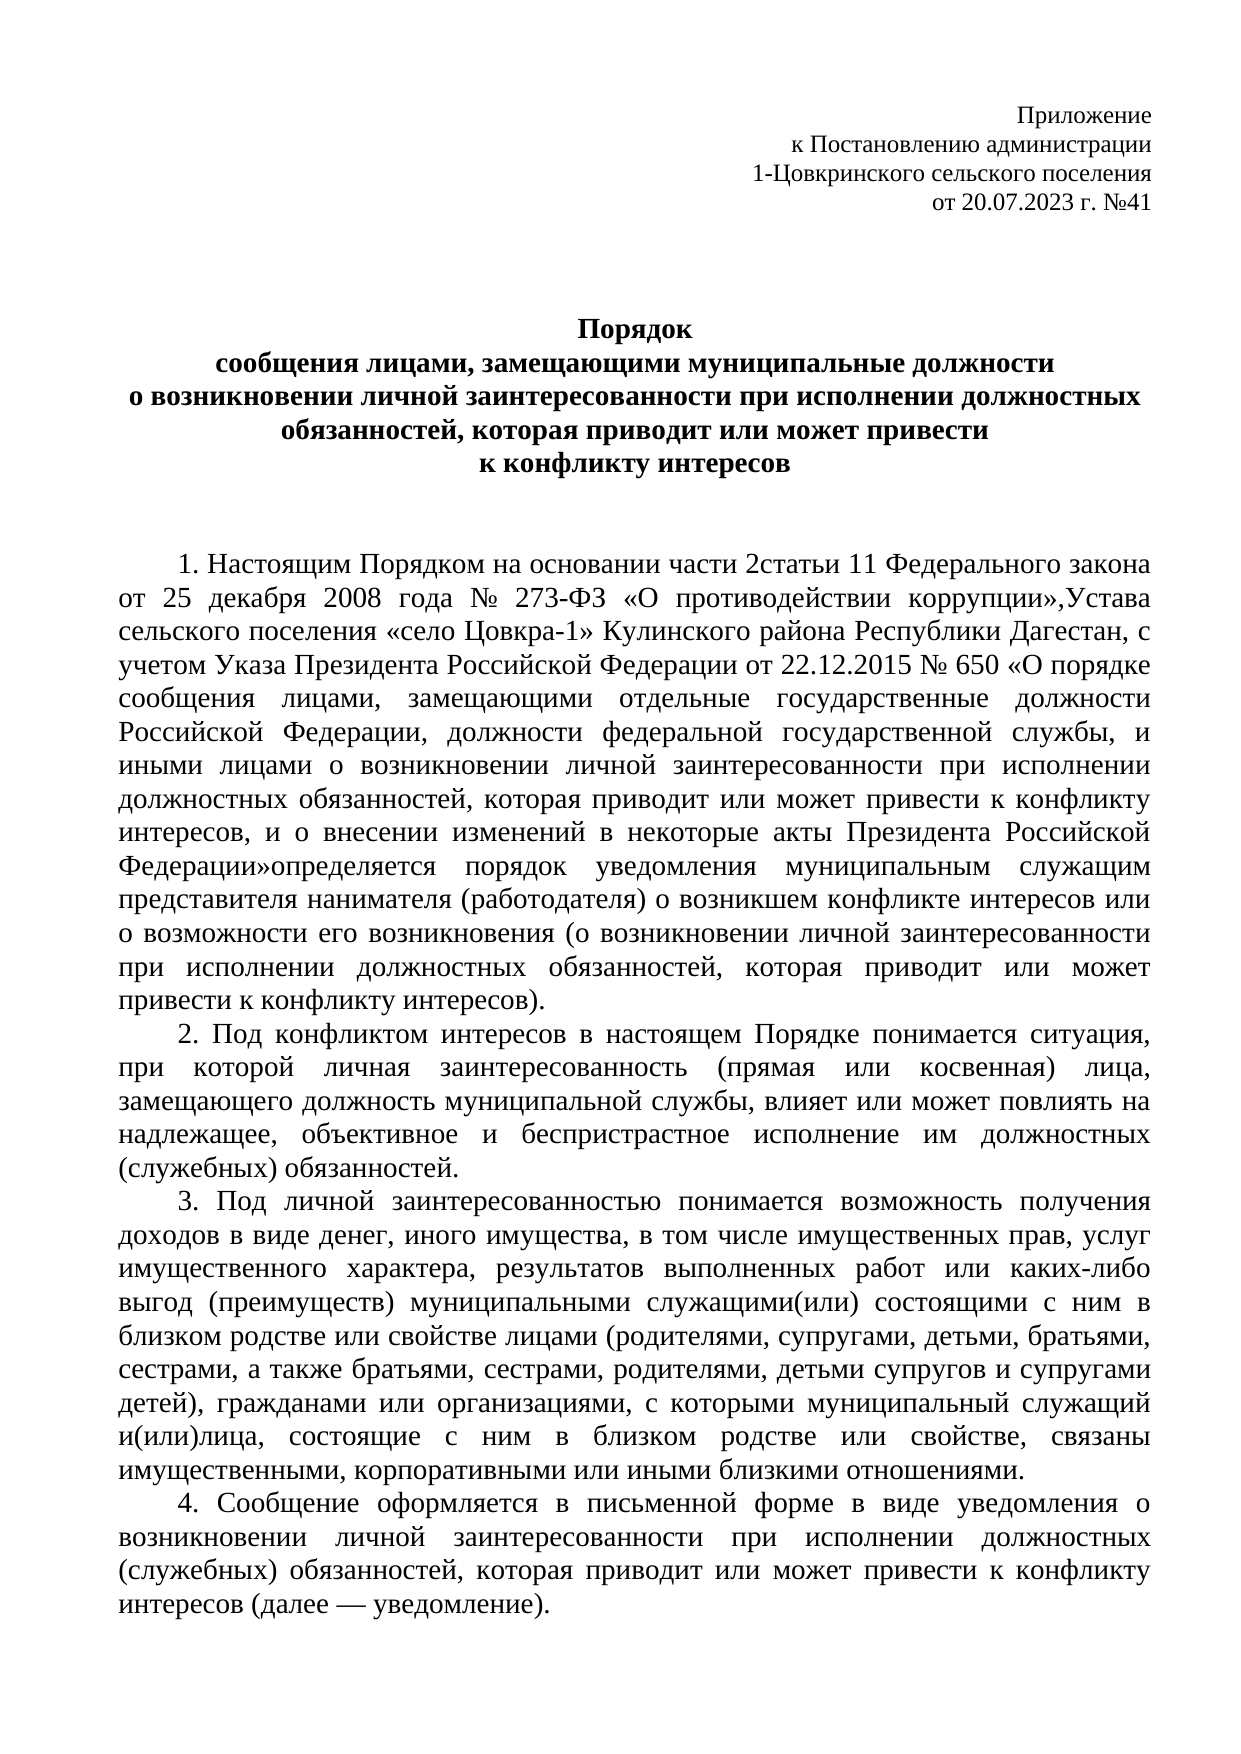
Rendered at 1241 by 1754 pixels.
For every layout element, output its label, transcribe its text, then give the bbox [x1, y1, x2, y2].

text 4. Сообщение оформляется в письменной форме в виде уведомления о возникновении личной заинтересованности при исполнении должностных (служебных) обязанностей, которая приводит или может привести к конфликту интересов (далее — уведомление). [118, 1485, 1152, 1619]
text к конфликту интересов [118, 446, 1152, 479]
text 1-Цовкринского сельского поселения [118, 158, 1152, 187]
text Приложение [118, 101, 1152, 129]
text к Постановлению администрации [118, 129, 1152, 158]
text Порядок [118, 311, 1152, 345]
text 1. Настоящим Порядком на основании части 2статьи 11 Федерального закона от 25 декабря 2008 года № 273-ФЗ «О противодействии коррупции»,Устава сельского поселения «село Цовкра-1» Кулинского района Республики Дагестан, с учетом Указа Президента Российской Федерации от 22.12.2015 № 650 «О порядке сообщения лицами, замещающими отдельные государственные должности Российской Федерации, должности федеральной государственной службы, и иными лицами о возникновении личной заинтересованности при исполнении должностных обязанностей, которая приводит или может привести к конфликту интересов, и о внесении изменений в некоторые акты Президента Российской Федерации»определяется порядок уведомления муниципальным служащим представителя нанимателя (работодателя) о возникшем конфликте интересов или о возможности его возникновения (о возникновении личной заинтересованности при исполнении должностных обязанностей, которая приводит или может привести к конфликту интересов). [118, 546, 1152, 1016]
text сообщения лицами, замещающими муниципальные должности о возникновении личной заинтересованности при исполнении должностных обязанностей, которая приводит или может привести [118, 345, 1152, 446]
text 3. Под личной заинтересованностью понимается возможность получения доходов в виде денег, иного имущества, в том числе имущественных прав, услуг имущественного характера, результатов выполненных работ или каких-либо выгод (преимуществ) муниципальными служащими(или) состоящими с ним в близком родстве или свойстве лицами (родителями, супругами, детьми, братьями, сестрами, а также братьями, сестрами, родителями, детьми супругов и супругами детей), гражданами или организациями, с которыми муниципальный служащий и(или)лица, состоящие с ним в близком родстве или свойстве, связаны имущественными, корпоративными или иными близкими отношениями. [118, 1183, 1152, 1485]
text от 20.07.2023 г. №41 [118, 187, 1152, 216]
text 2. Под конфликтом интересов в настоящем Порядке понимается ситуация, при которой личная заинтересованность (прямая или косвенная) лица, замещающего должность муниципальной службы, влияет или может повлиять на надлежащее, объективное и беспристрастное исполнение им должностных (служебных) обязанностей. [118, 1016, 1152, 1183]
